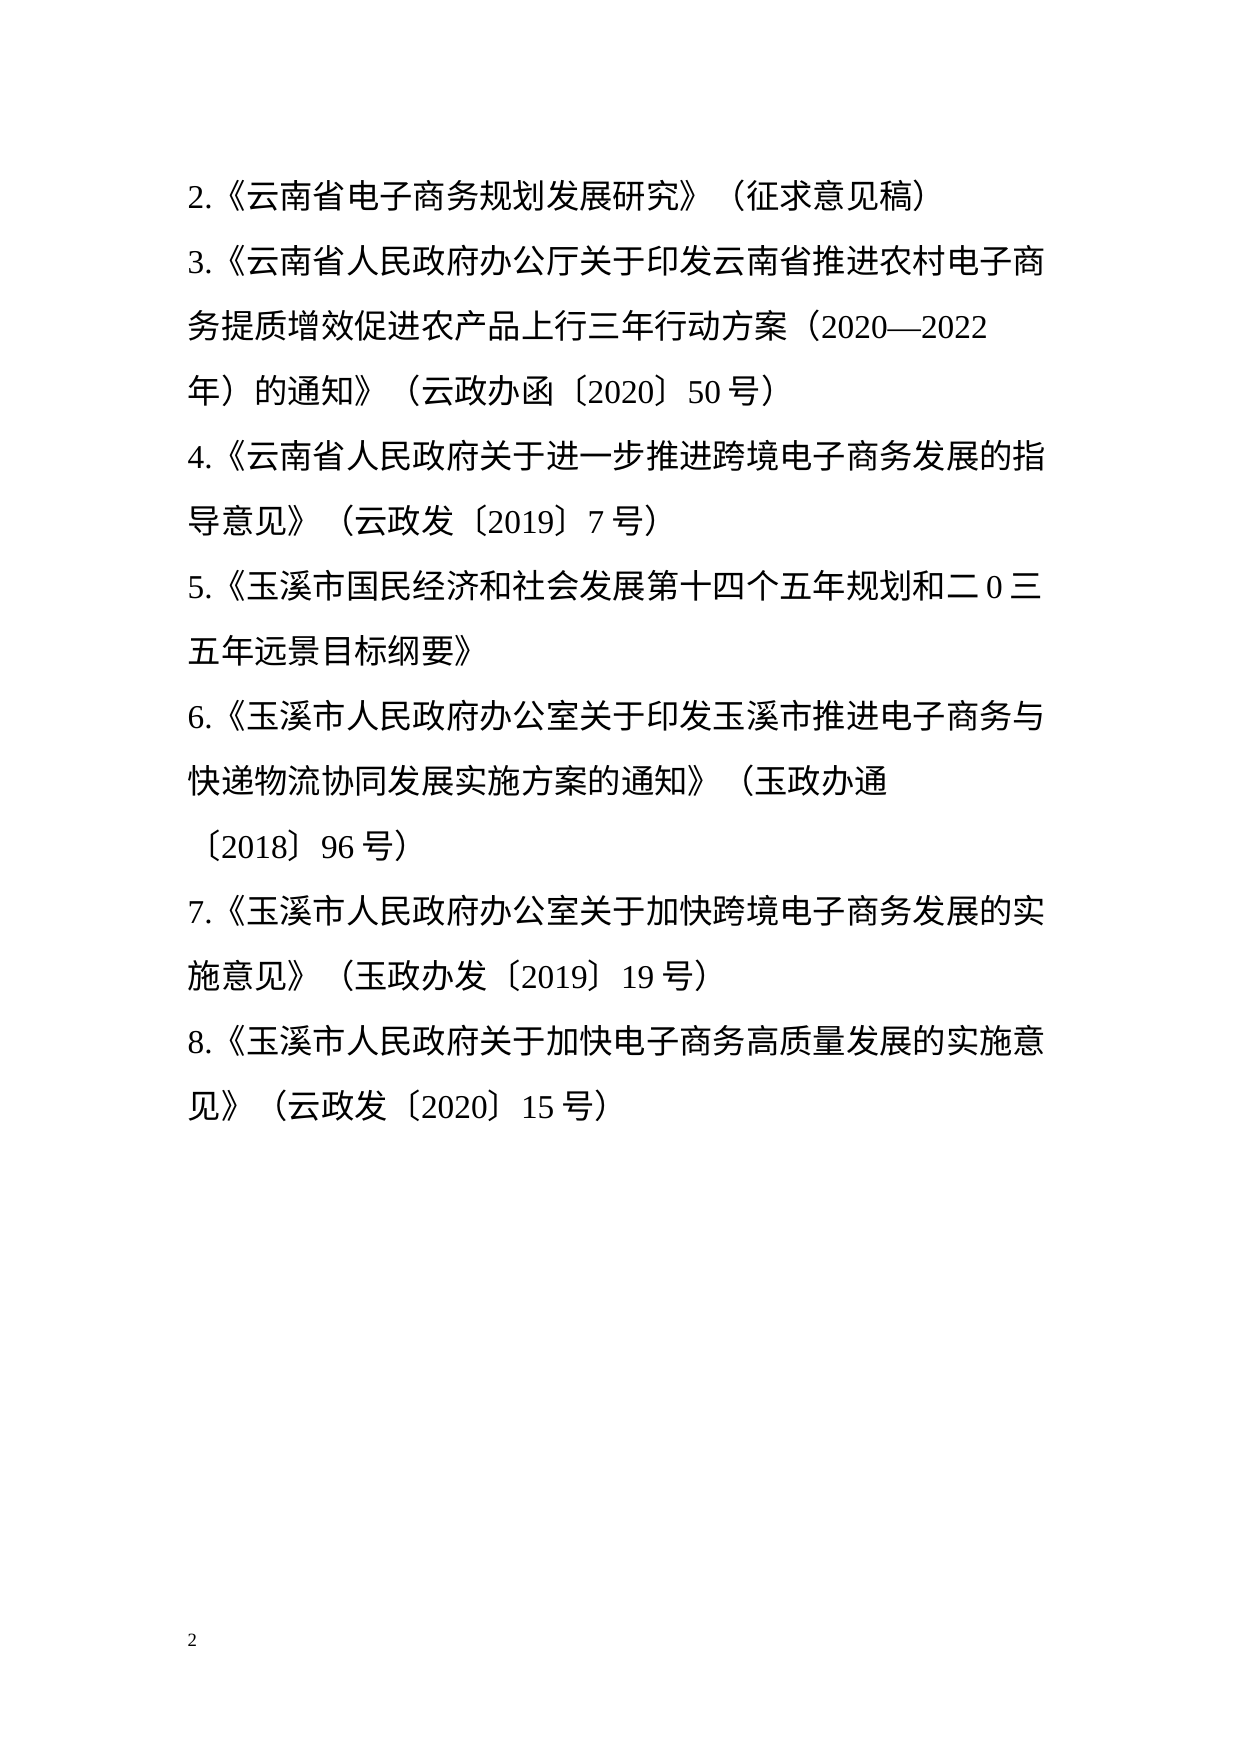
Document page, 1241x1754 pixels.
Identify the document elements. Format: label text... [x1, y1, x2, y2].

list 8.《玉溪市人民政府关于加快电子商务高质量发展的实施意见》（云政发〔2020〕15号） [187, 1007, 1053, 1137]
list 7.《玉溪市人民政府办公室关于加快跨境电子商务发展的实施意见》（玉政办发〔2019〕19号） [187, 877, 1053, 1007]
list 5.《玉溪市国民经济和社会发展第十四个五年规划和二0三五年远景目标纲要》 [187, 552, 1053, 682]
list 6.《玉溪市人民政府办公室关于印发玉溪市推进电子商务与快递物流协同发展实施方案的通知》（玉政办通〔2018〕96号） [187, 682, 1053, 877]
list 4.《云南省人民政府关于进一步推进跨境电子商务发展的指导意见》（云政发〔2019〕7号） [187, 422, 1053, 552]
list 2.《云南省电子商务规划发展研究》（征求意见稿） [187, 162, 1053, 227]
list 3.《云南省人民政府办公厅关于印发云南省推进农村电子商务提质增效促进农产品上行三年行动方案（2020—2022年）的通知》（云政办函〔2020〕50号） [187, 227, 1053, 422]
